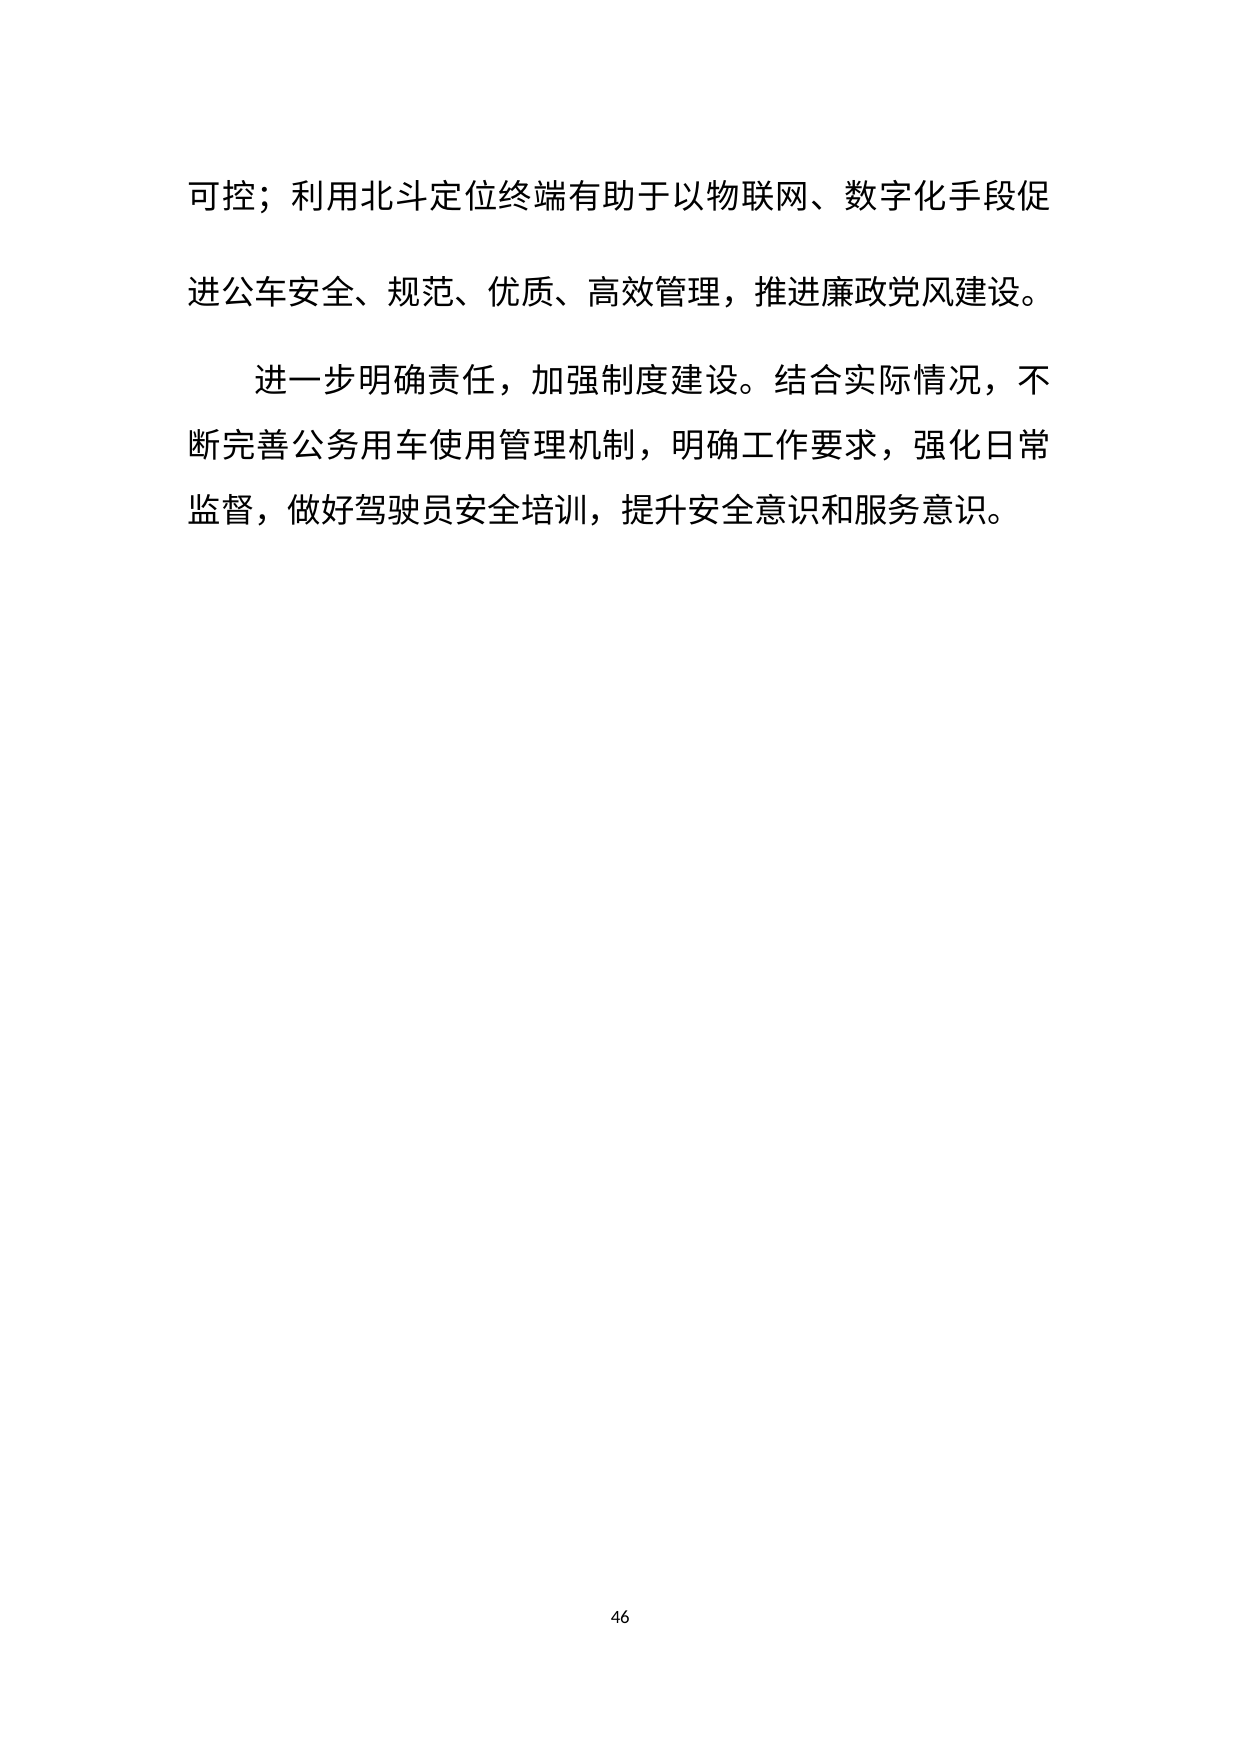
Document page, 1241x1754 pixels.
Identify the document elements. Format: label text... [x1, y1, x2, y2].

text 进一步明确责任，加强制度建设。结合实际情况，不断完善公务用车使用管理机制，明确工作要求，强化日常监督，做好驾驶员安全培训，提升安全意识和服务意识。 [187, 345, 1053, 540]
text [187, 162, 1053, 322]
